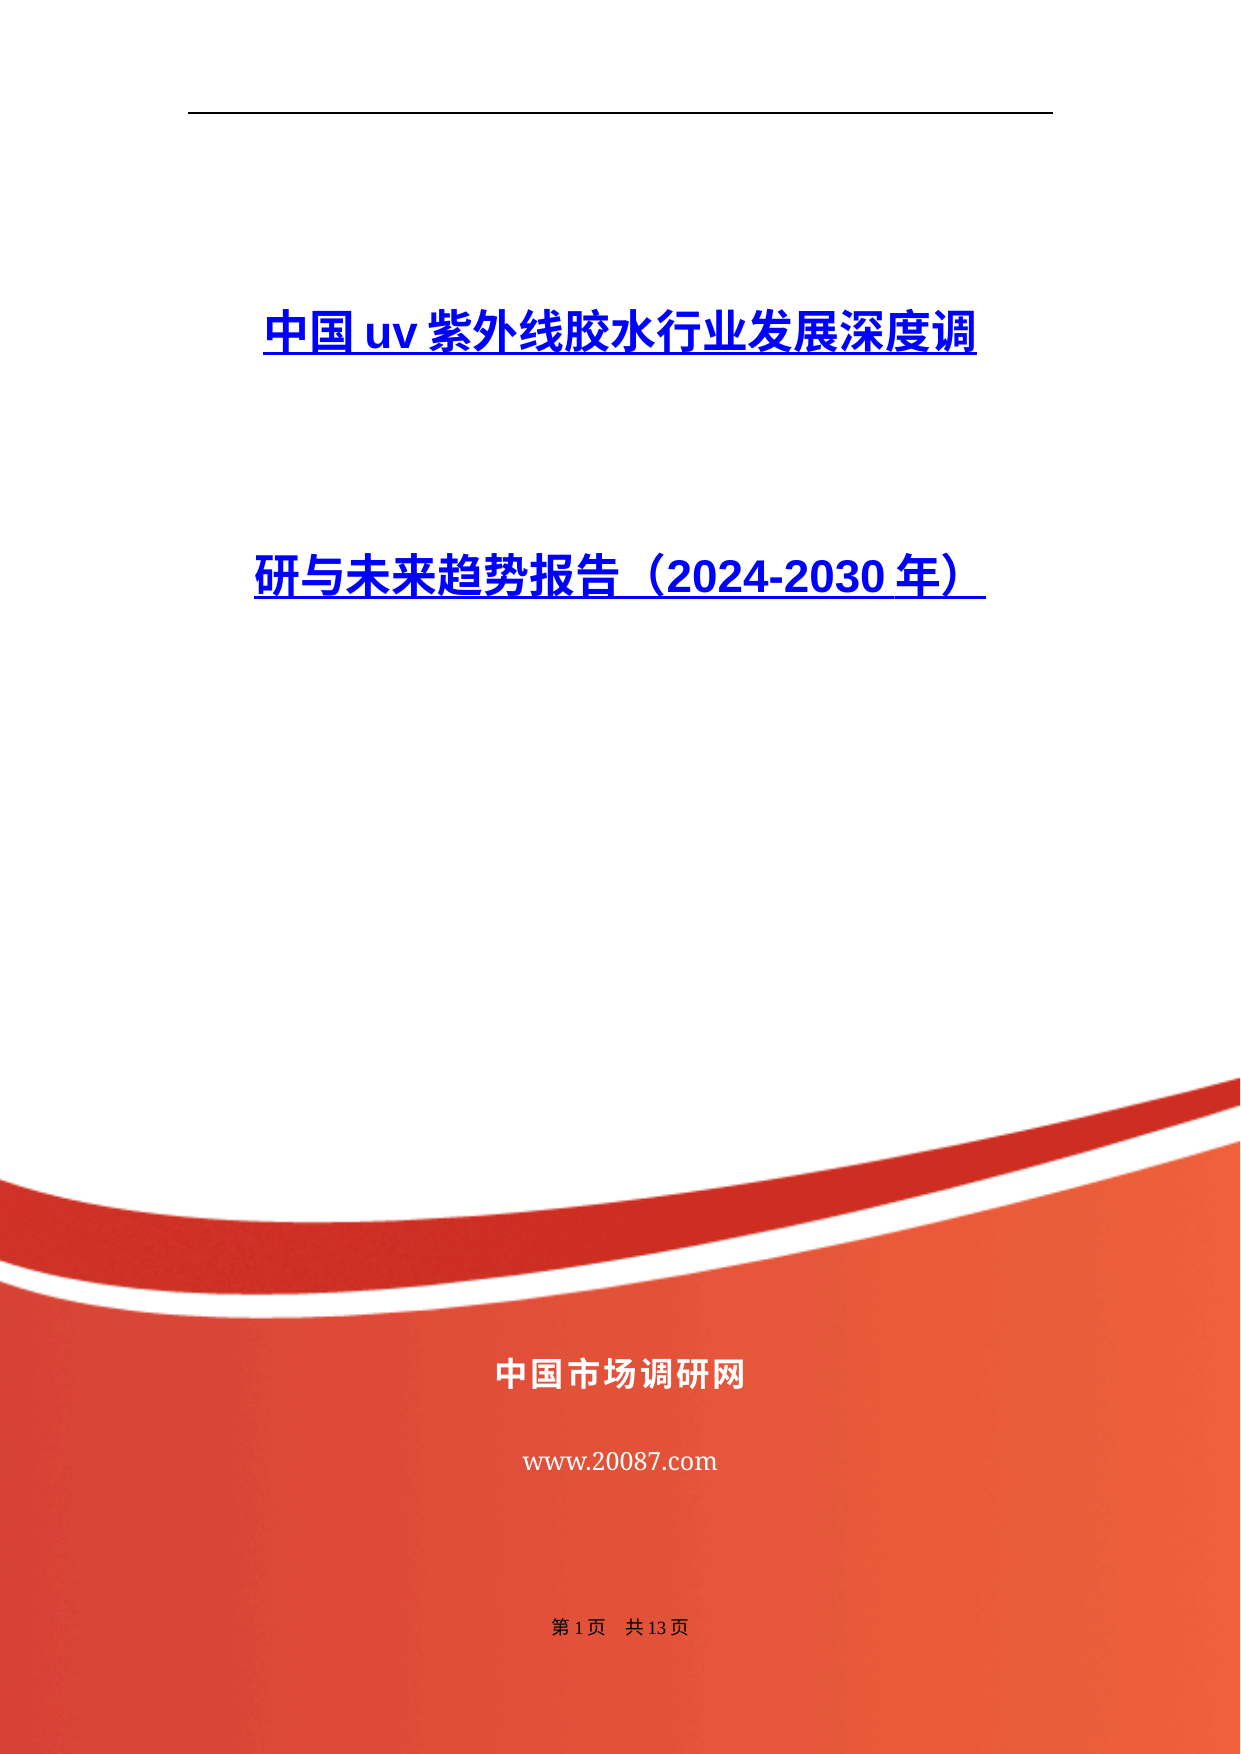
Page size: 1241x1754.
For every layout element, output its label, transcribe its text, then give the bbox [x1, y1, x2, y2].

picture [0, 1006, 1241, 1754]
text www.20087.com [187, 1428, 1053, 1493]
table_header 中国uv紫外线胶水行业发展深度调研与未来趋势报告（2024-2030年） [188, 207, 1053, 773]
subtitle 中国市场调研网 [187, 1339, 1053, 1404]
